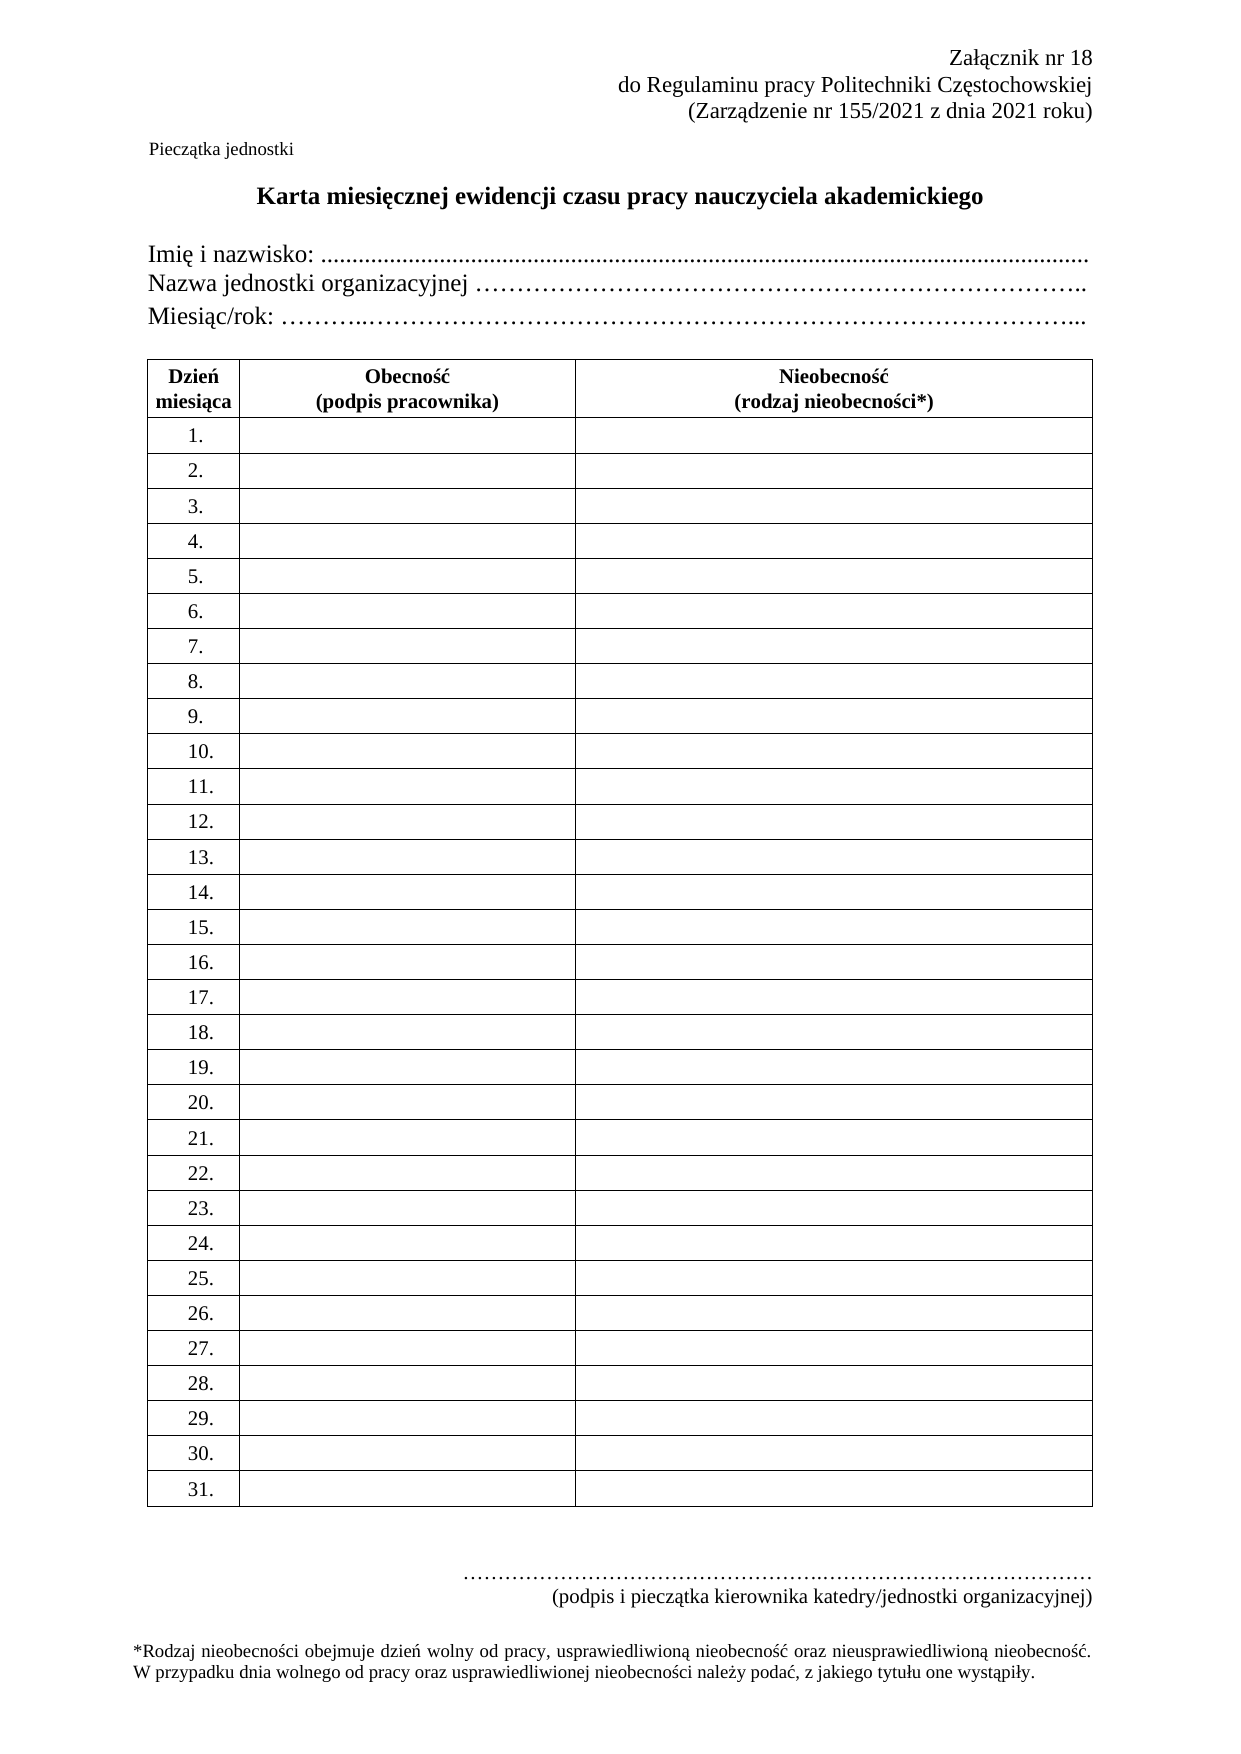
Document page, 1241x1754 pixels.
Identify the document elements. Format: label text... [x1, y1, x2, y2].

table_cell [576, 1191, 1092, 1225]
table_cell [576, 1156, 1092, 1189]
table_cell [240, 734, 575, 768]
table_cell [576, 1261, 1092, 1295]
table_cell [148, 1436, 239, 1470]
table_cell [240, 418, 575, 452]
table_cell [240, 1156, 575, 1189]
table_cell [240, 875, 575, 909]
table_cell [148, 594, 239, 628]
table_cell [240, 629, 575, 663]
table_cell [148, 1366, 239, 1400]
table_cell [240, 769, 575, 803]
table_cell [148, 769, 239, 803]
table_cell [576, 1436, 1092, 1470]
table_cell [576, 1050, 1092, 1084]
table_cell [148, 1156, 239, 1189]
table_cell [576, 559, 1092, 593]
table_header Nieobecność (rodzaj nieobecności*) [576, 360, 1092, 417]
table_cell [148, 910, 239, 944]
table_cell [240, 805, 575, 838]
table_cell [576, 1226, 1092, 1260]
table_cell [576, 980, 1092, 1014]
table_cell [240, 910, 575, 944]
table_header Dzień miesiąca [148, 360, 239, 417]
text (podpis i pieczątka kierownika katedry/jednostki organizacyjnej) [148, 1584, 1093, 1608]
table_cell [576, 840, 1092, 874]
table_cell [576, 1401, 1092, 1435]
table_cell [240, 980, 575, 1014]
table_cell [240, 840, 575, 874]
table_cell [576, 1296, 1092, 1330]
table_cell [240, 1296, 575, 1330]
table_cell [240, 1261, 575, 1295]
table_cell [576, 734, 1092, 768]
table_cell [240, 1366, 575, 1400]
table_cell [240, 1471, 575, 1506]
table_cell [576, 418, 1092, 452]
table_cell [576, 664, 1092, 698]
text …………………………………………….………………………………… [148, 1559, 1093, 1584]
table_cell [576, 489, 1092, 523]
table_cell [240, 1120, 575, 1154]
table_cell [240, 699, 575, 733]
table_cell [148, 875, 239, 909]
table_cell [148, 664, 239, 698]
table_cell [576, 769, 1092, 803]
table_cell [240, 664, 575, 698]
table_cell [240, 454, 575, 487]
table_cell [240, 1331, 575, 1365]
table_cell [148, 418, 239, 452]
table_cell [148, 489, 239, 523]
table_cell [240, 1436, 575, 1470]
table_cell [148, 734, 239, 768]
text Karta miesięcznej ewidencji czasu pracy nauczyciela akademickiego [148, 181, 1093, 210]
text *Rodzaj nieobecności obejmuje dzień wolny od pracy, usprawiedliwioną nieobecność oraz nieusprawiedliwioną nieobecność. W przypadku dnia wolnego od pracy oraz usprawiedliwionej nieobecności należy podać, z jakiego tytułu one wystąpiły. [133, 1640, 1093, 1683]
table_cell [576, 1120, 1092, 1154]
text Imię i nazwisko: ........................................................................................................................... [148, 239, 1093, 268]
table_cell [240, 1226, 575, 1260]
table_cell [148, 1120, 239, 1154]
table_cell [148, 1191, 239, 1225]
table_cell [240, 1050, 575, 1084]
table_cell [148, 945, 239, 979]
table_cell [148, 1085, 239, 1119]
table_cell [576, 910, 1092, 944]
table_cell [148, 1050, 239, 1084]
table_cell [576, 629, 1092, 663]
table_cell [148, 1401, 239, 1435]
table_cell [240, 559, 575, 593]
table_cell [576, 805, 1092, 838]
table_cell [148, 629, 239, 663]
table_cell [148, 1015, 239, 1049]
table_cell [576, 1471, 1092, 1506]
table_cell [148, 1331, 239, 1365]
table_cell [240, 1015, 575, 1049]
table_cell [576, 1085, 1092, 1119]
text Nazwa jednostki organizacyjnej ……………………………………………………………….. [148, 268, 1093, 297]
table_cell [148, 980, 239, 1014]
table_cell [240, 1085, 575, 1119]
table_cell [148, 805, 239, 838]
table_cell [576, 945, 1092, 979]
table_cell [148, 1261, 239, 1295]
table_cell [576, 1366, 1092, 1400]
table_cell [148, 699, 239, 733]
table_cell [240, 489, 575, 523]
table_cell [576, 594, 1092, 628]
table_cell [148, 454, 239, 487]
table_cell [148, 1226, 239, 1260]
table_cell [240, 1191, 575, 1225]
table_cell [576, 1331, 1092, 1365]
table_cell [240, 524, 575, 558]
table_cell [240, 1401, 575, 1435]
table_cell [148, 524, 239, 558]
table_cell [148, 559, 239, 593]
table_cell [576, 1015, 1092, 1049]
table_cell [148, 1471, 239, 1506]
text Miesiąc/rok: ………..…………………………………………………………………………... [148, 301, 1093, 330]
table_cell [576, 524, 1092, 558]
table_cell [148, 840, 239, 874]
text Załącznik nr 18 do Regulaminu pracy Politechniki Częstochowskiej (Zarządzenie nr 155/2021 z dnia 2021 roku) [218, 44, 1093, 123]
table_header Obecność (podpis pracownika) [240, 360, 575, 417]
table_cell [240, 945, 575, 979]
table_cell [576, 454, 1092, 487]
table_cell [148, 1296, 239, 1330]
table_cell [576, 699, 1092, 733]
table_cell [240, 594, 575, 628]
table_cell [576, 875, 1092, 909]
